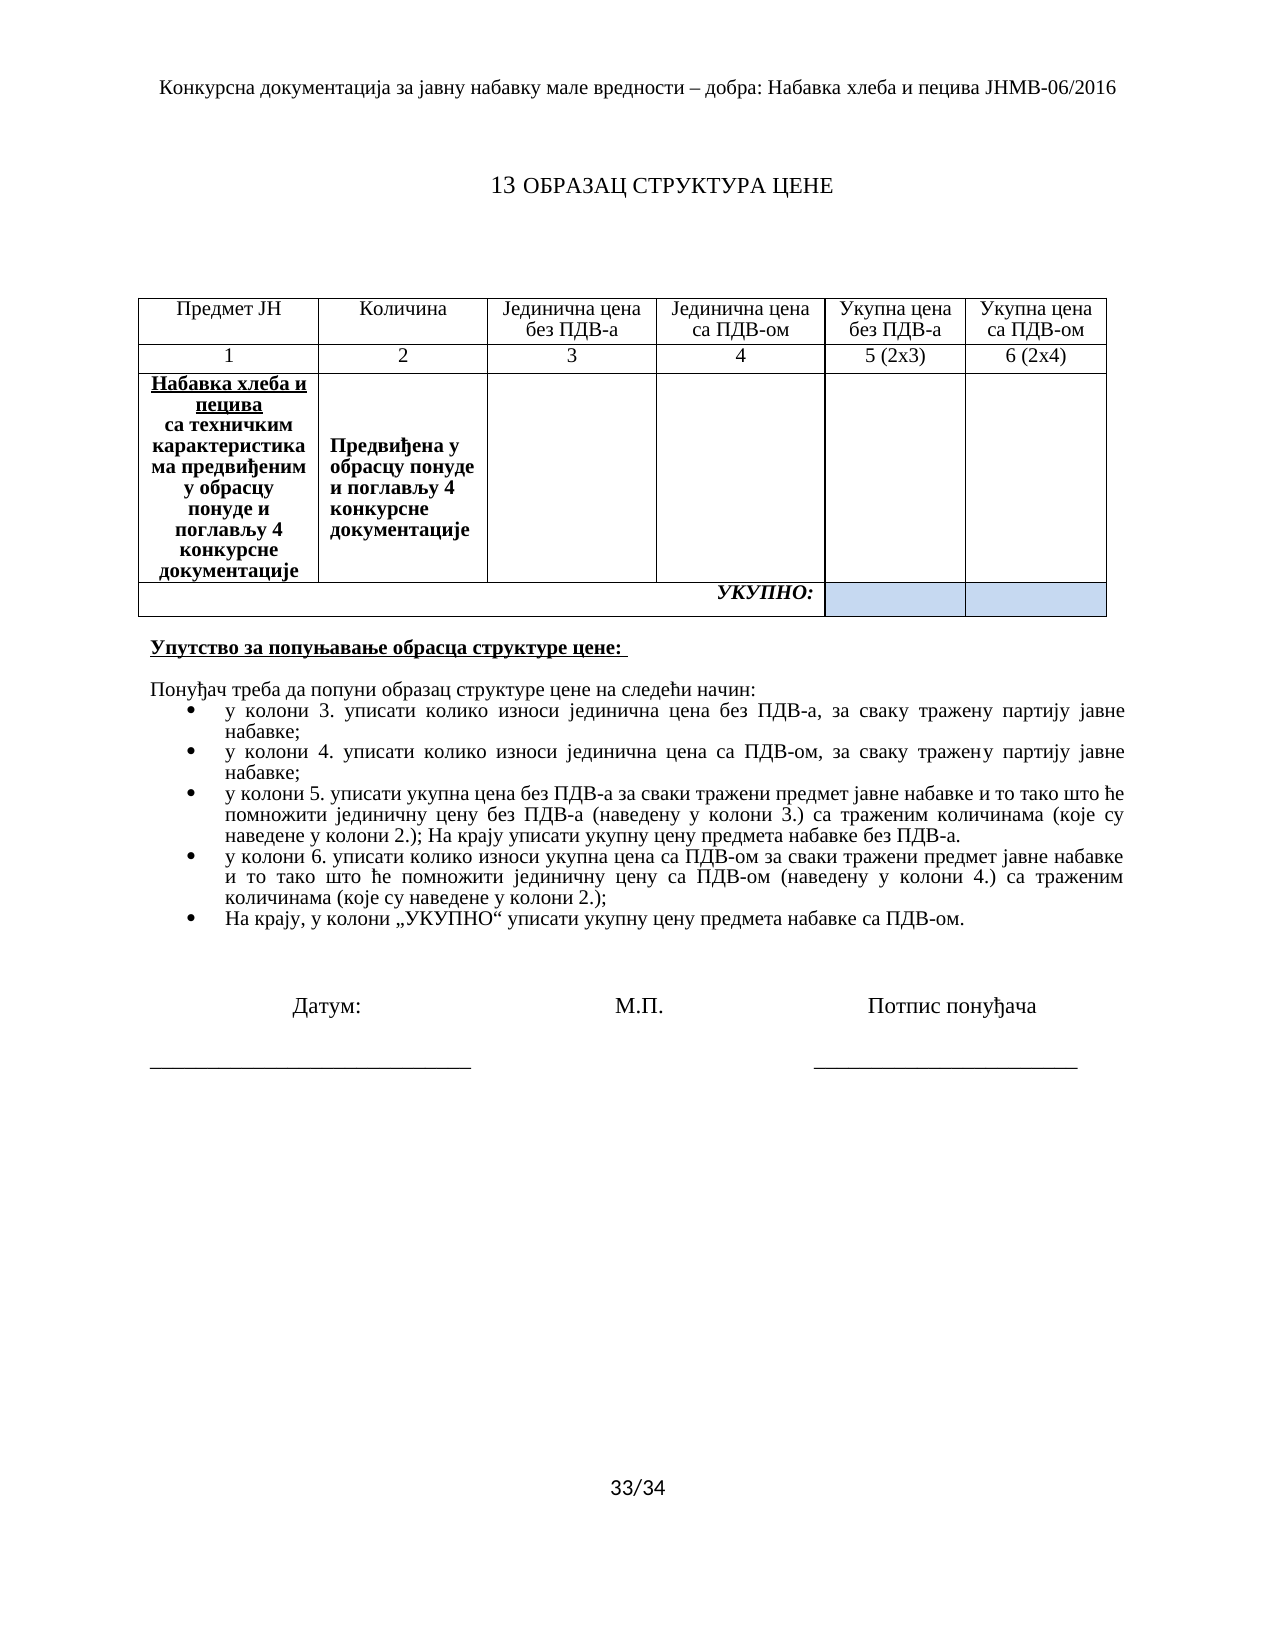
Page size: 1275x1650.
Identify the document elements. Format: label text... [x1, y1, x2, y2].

table_header Укупна цена са ПДВ-ом [966, 299, 1106, 344]
table_header Количина [319, 299, 487, 344]
table_cell 1 [139, 345, 318, 372]
table_cell 3 [488, 345, 656, 372]
table_cell [966, 583, 1106, 616]
table_cell [488, 374, 656, 582]
table_cell [657, 374, 824, 582]
table_cell Набавка хлеба и пецива са техничким карактеристикама предвиђеним у обрасцу понуде и поглављу 4 конкурсне документације [139, 374, 318, 582]
text Датум: М.П. Потпис понуђача [292, 992, 1125, 1018]
table_header Јединична цена без ПДВ-а [488, 299, 656, 344]
table_cell [966, 374, 1106, 582]
table_cell УКУПНО: [139, 583, 824, 616]
table_cell 5 (2x3) [826, 345, 965, 372]
text ____________________________ _______________________ [150, 1045, 1125, 1071]
text 13 ОБРАЗАЦ СТРУКТУРА ЦЕНЕ [283, 173, 1016, 199]
table_header Укупна цена без ПДВ-а [826, 299, 965, 344]
text Понуђач треба да попуни образац структуре цене на следећи начин: [150, 680, 1125, 701]
table_header Јединична цена са ПДВ-ом [657, 299, 824, 344]
list На крају, у колони „УКУПНО“ уписати укупну цену предмета набавке са ПДВ-ом. [187, 909, 1125, 930]
list у колони 6. уписати колико износи укупна цена са ПДВ-ом за сваки тражени предмет јавне набавке и то тако што ће помножити јединичну цену са ПДВ-ом (наведену у колони 4.) са траженим количинама (које су наведене у колони 2.); [187, 846, 1125, 909]
table_cell [826, 583, 965, 616]
list у колони 5. уписати укупна цена без ПДВ-а за сваки тражени предмет јавне набавке и то тако што ће помножити јединичну цену без ПДВ-а (наведену у колони 3.) са траженим количинама (које су наведене у колони 2.); На крају уписати укупну цену предмета набавке без ПДВ-а. [187, 784, 1125, 846]
table_header Предмет ЈН [139, 299, 318, 344]
table_cell Предвиђенa у обрасцу понуде и поглављу 4 конкурсне документације [319, 374, 487, 582]
list у колони 3. уписати колико износи јединична цена без ПДВ-а, за сваку тражену партију јавне набавке; [187, 701, 1125, 742]
list у колони 4. уписати колико износи јединична цена са ПДВ-ом, за сваку тражену партију јавне набавке; [187, 742, 1125, 784]
table_cell 4 [657, 345, 824, 372]
table_cell 6 (2x4) [966, 345, 1106, 372]
table_cell 2 [319, 345, 487, 372]
table_cell [826, 374, 965, 582]
text Упутство за попуњавање обрасца структуре цене: [150, 638, 1125, 659]
